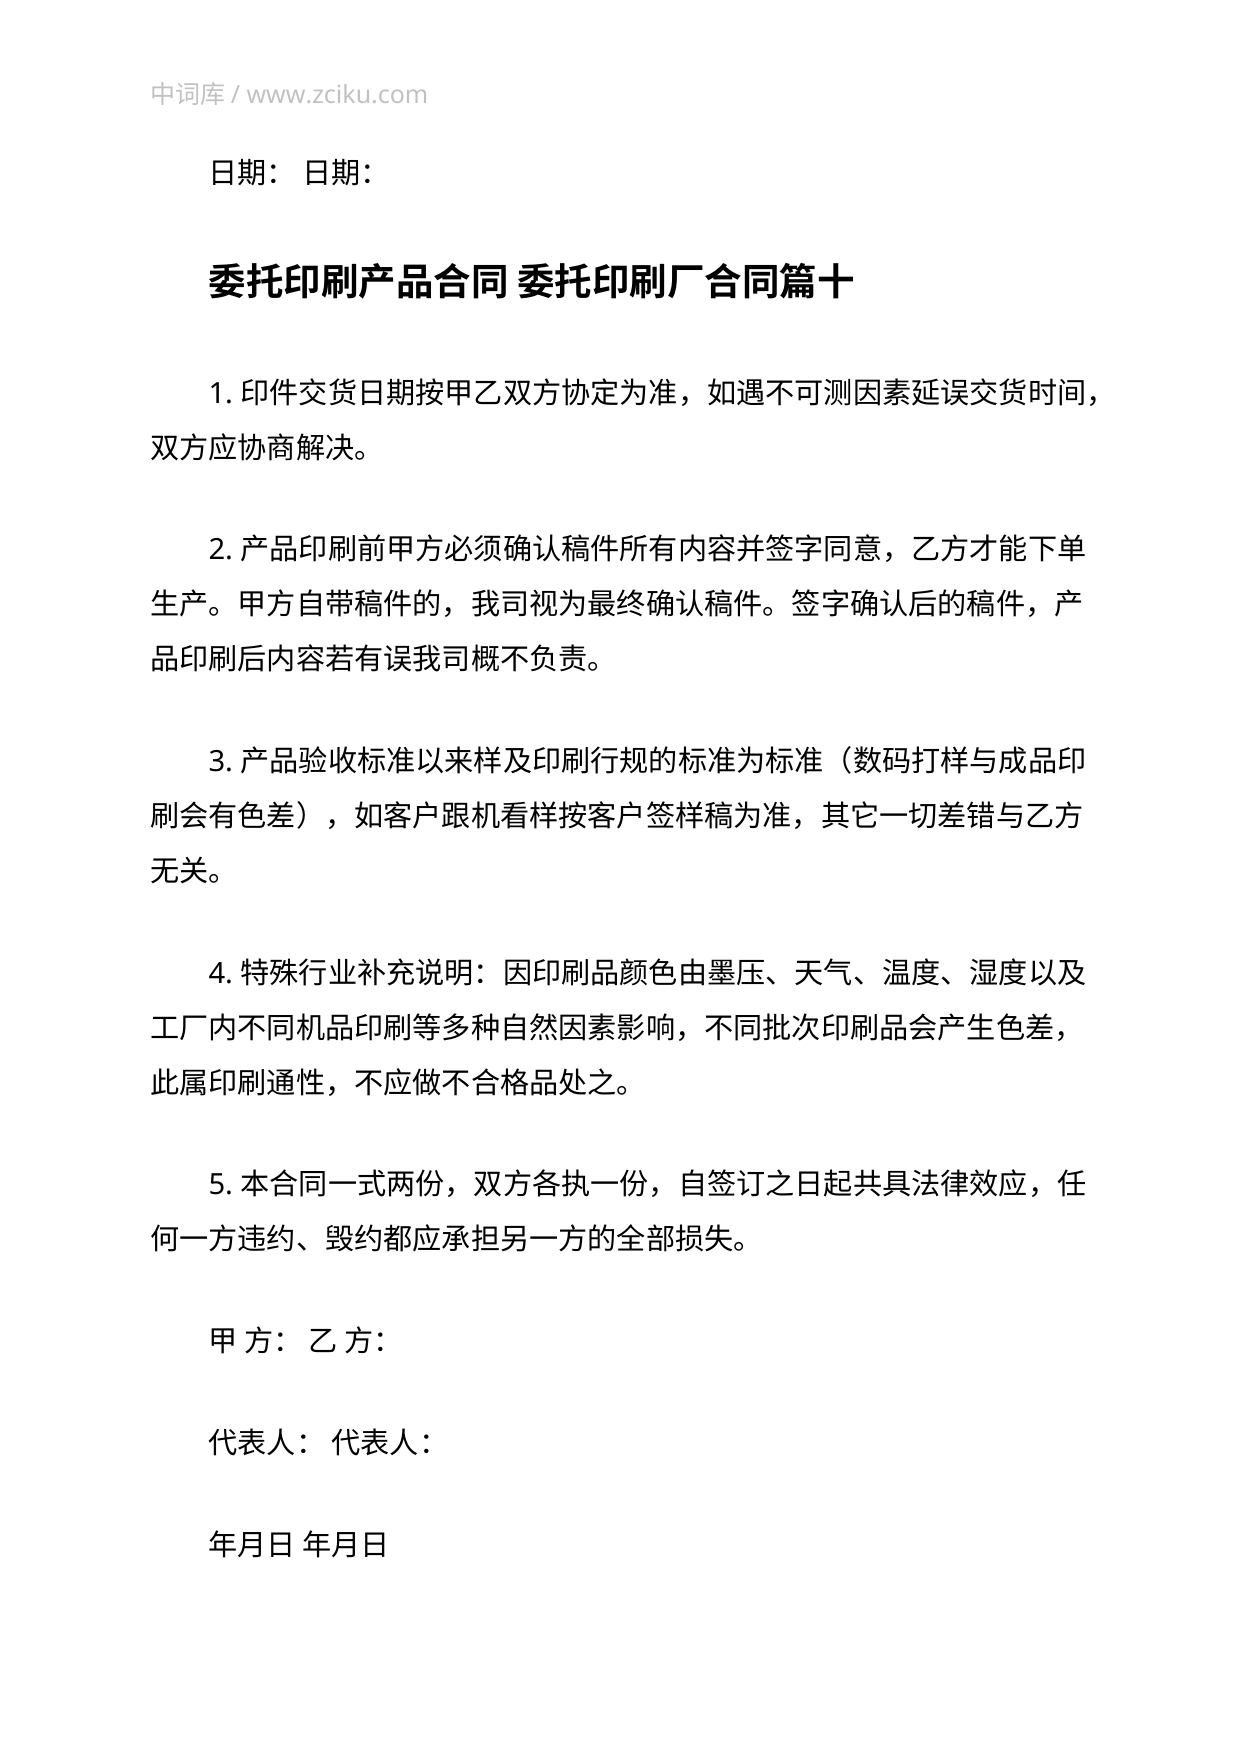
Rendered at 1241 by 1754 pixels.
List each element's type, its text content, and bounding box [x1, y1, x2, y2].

text 甲 方： 乙 方： [150, 1318, 1090, 1360]
text 委托印刷产品合同 委托印刷厂合同篇十 [150, 252, 1090, 306]
text 1. 印件交货日期按甲乙双方协定为准，如遇不可测因素延误交货时间，双方应协商解决。 [150, 369, 1090, 466]
text 4. 特殊行业补充说明：因印刷品颜色由墨压、天气、温度、湿度以及工厂内不同机品印刷等多种自然因素影响，不同批次印刷品会产生色差，此属印刷通性，不应做不合格品处之。 [150, 949, 1090, 1101]
text 2. 产品印刷前甲方必须确认稿件所有内容并签字同意，乙方才能下单生产。甲方自带稿件的，我司视为最终确认稿件。签字确认后的稿件，产品印刷后内容若有误我司概不负责。 [150, 526, 1090, 678]
text 年月日 年月日 [150, 1521, 1090, 1563]
text 日期： 日期： [150, 150, 1090, 192]
text 代表人： 代表人： [150, 1419, 1090, 1462]
text 5. 本合同一式两份，双方各执一份，自签订之日起共具法律效应，任何一方违约、毁约都应承担另一方的全部损失。 [150, 1161, 1090, 1258]
text 3. 产品验收标准以来样及印刷行规的标准为标准（数码打样与成品印刷会有色差），如客户跟机看样按客户签样稿为准，其它一切差错与乙方无关。 [150, 738, 1090, 890]
